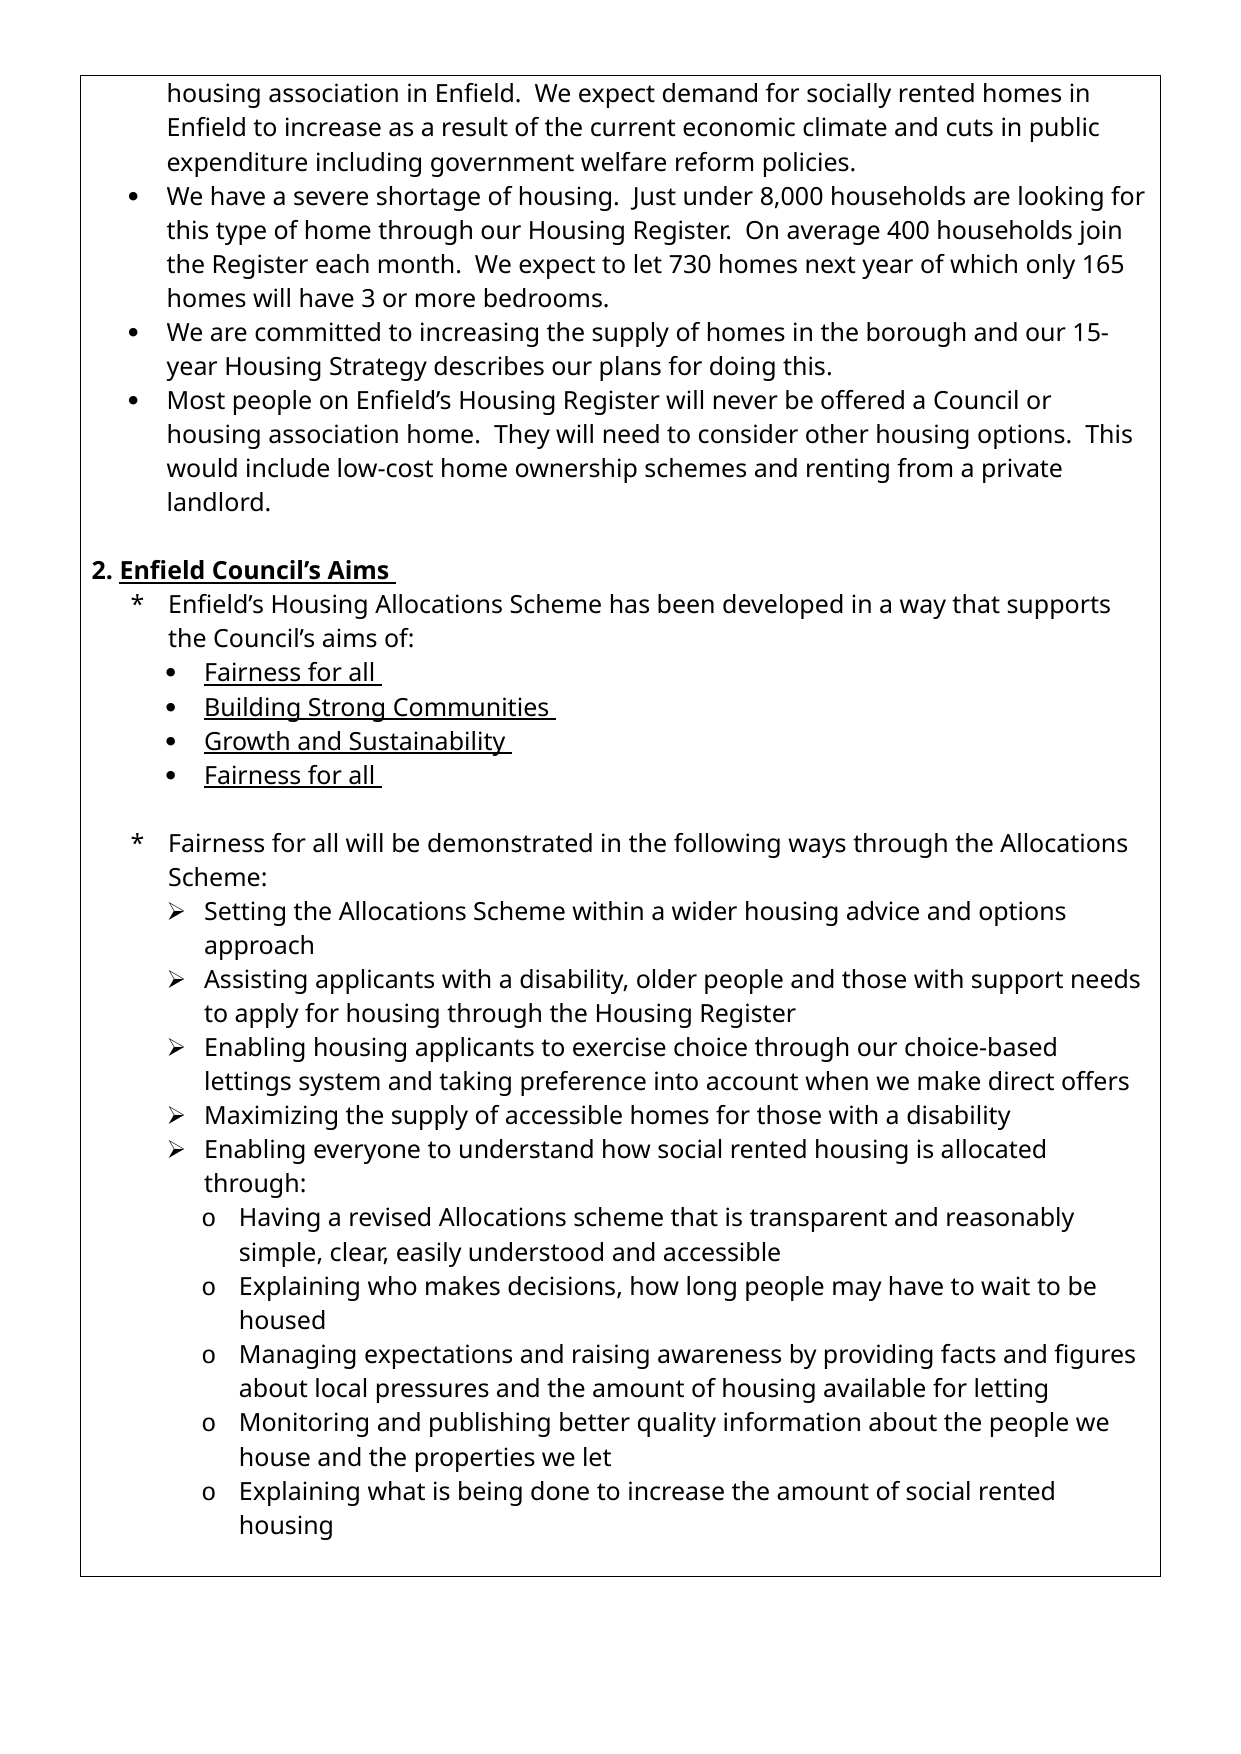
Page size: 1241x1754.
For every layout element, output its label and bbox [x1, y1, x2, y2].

table_header [81, 76, 1160, 1576]
